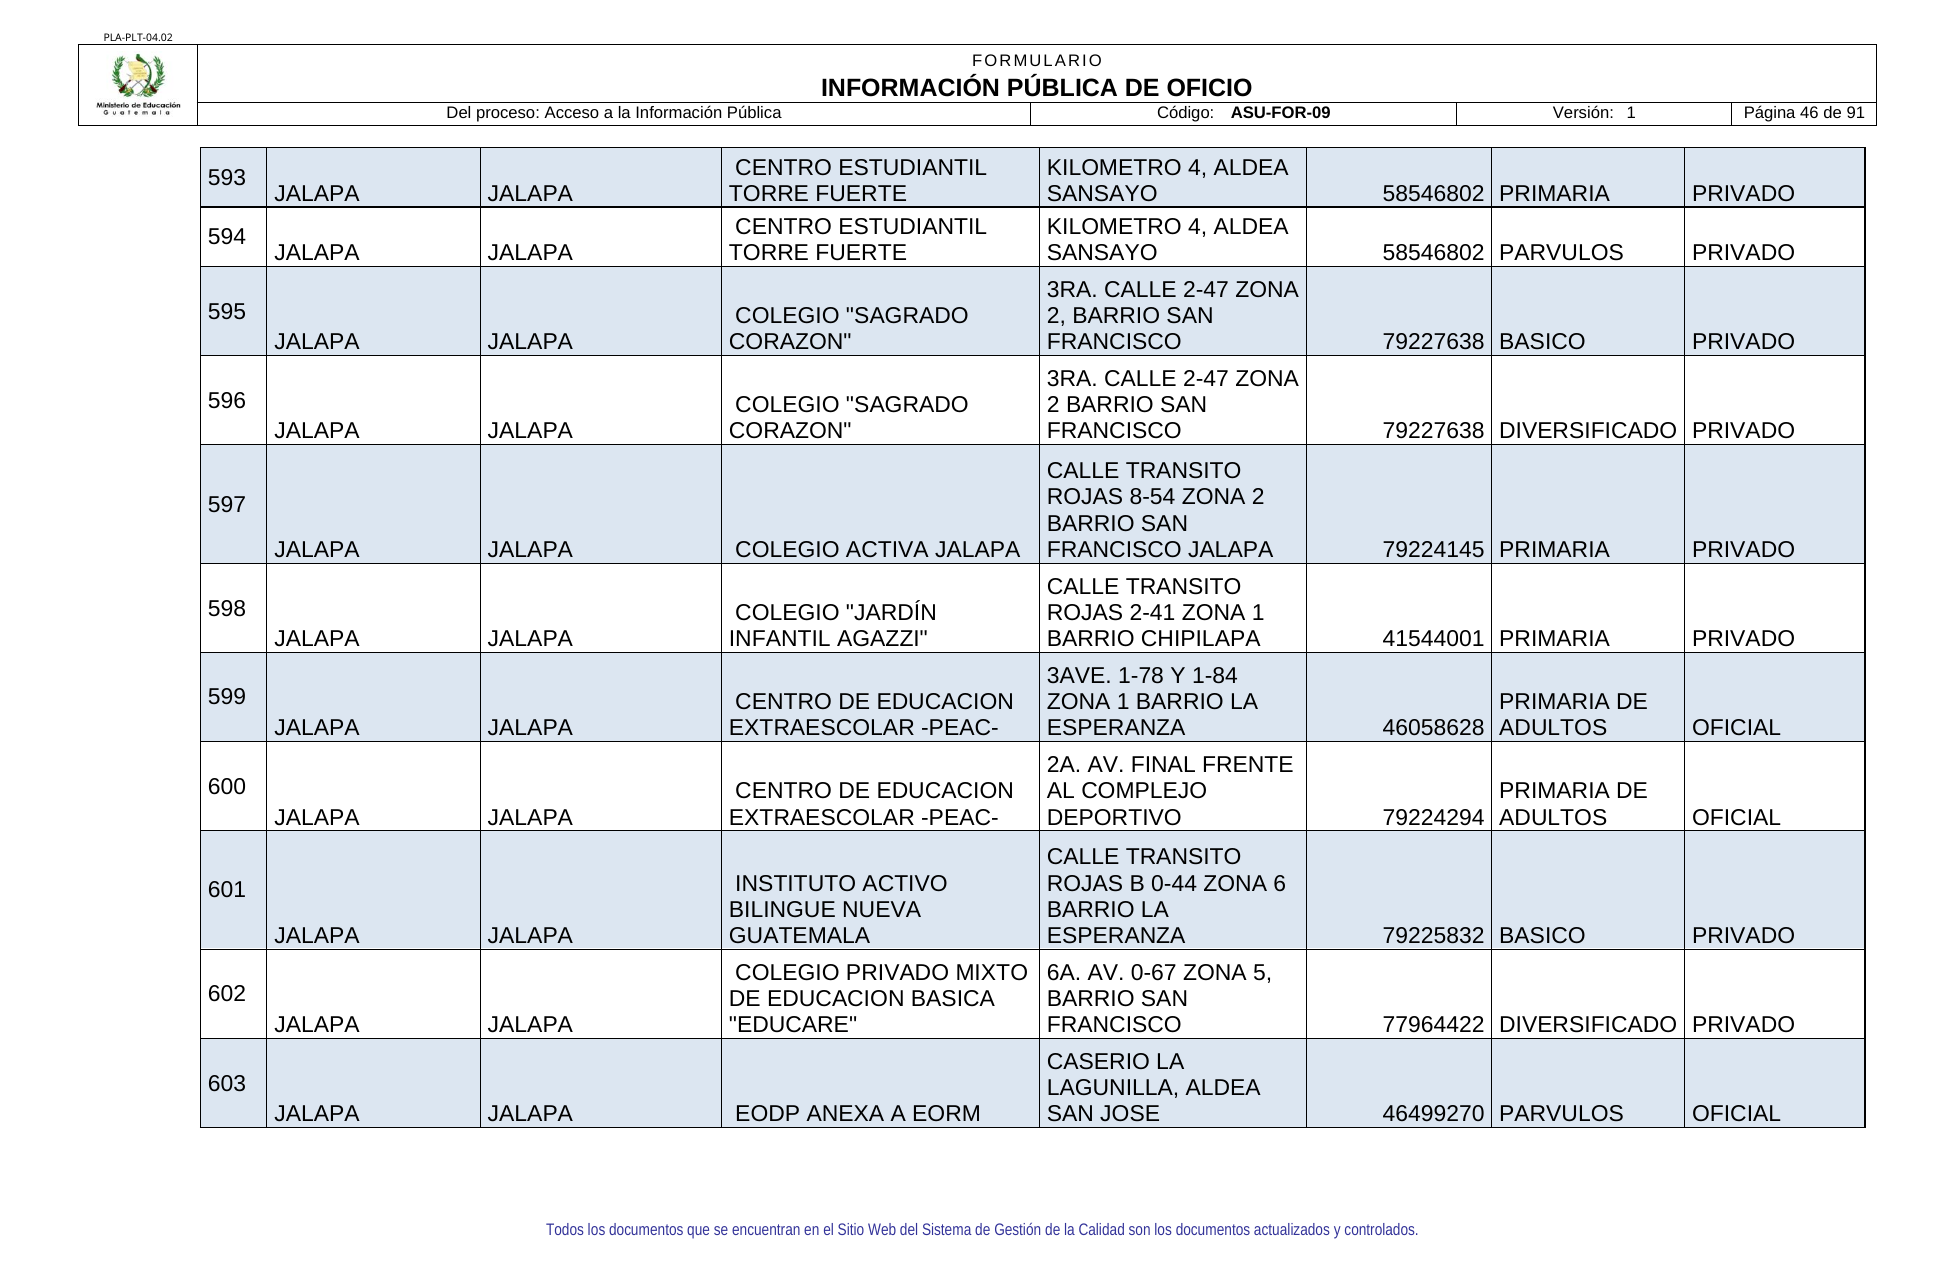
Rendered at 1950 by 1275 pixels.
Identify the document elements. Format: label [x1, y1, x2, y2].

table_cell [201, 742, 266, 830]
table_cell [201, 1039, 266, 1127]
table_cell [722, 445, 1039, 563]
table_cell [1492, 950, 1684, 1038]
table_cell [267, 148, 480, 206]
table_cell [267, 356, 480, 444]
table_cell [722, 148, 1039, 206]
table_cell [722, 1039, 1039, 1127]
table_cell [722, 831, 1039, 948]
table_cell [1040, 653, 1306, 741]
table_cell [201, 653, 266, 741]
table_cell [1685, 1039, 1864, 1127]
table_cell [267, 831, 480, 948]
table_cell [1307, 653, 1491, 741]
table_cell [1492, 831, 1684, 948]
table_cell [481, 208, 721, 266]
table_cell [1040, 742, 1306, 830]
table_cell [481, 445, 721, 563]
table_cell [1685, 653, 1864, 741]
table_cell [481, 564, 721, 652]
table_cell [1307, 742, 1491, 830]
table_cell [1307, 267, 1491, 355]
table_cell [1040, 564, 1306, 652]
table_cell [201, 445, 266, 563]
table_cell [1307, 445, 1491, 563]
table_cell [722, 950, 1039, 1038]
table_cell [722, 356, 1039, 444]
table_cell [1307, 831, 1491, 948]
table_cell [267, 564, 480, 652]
picture [95, 51, 181, 117]
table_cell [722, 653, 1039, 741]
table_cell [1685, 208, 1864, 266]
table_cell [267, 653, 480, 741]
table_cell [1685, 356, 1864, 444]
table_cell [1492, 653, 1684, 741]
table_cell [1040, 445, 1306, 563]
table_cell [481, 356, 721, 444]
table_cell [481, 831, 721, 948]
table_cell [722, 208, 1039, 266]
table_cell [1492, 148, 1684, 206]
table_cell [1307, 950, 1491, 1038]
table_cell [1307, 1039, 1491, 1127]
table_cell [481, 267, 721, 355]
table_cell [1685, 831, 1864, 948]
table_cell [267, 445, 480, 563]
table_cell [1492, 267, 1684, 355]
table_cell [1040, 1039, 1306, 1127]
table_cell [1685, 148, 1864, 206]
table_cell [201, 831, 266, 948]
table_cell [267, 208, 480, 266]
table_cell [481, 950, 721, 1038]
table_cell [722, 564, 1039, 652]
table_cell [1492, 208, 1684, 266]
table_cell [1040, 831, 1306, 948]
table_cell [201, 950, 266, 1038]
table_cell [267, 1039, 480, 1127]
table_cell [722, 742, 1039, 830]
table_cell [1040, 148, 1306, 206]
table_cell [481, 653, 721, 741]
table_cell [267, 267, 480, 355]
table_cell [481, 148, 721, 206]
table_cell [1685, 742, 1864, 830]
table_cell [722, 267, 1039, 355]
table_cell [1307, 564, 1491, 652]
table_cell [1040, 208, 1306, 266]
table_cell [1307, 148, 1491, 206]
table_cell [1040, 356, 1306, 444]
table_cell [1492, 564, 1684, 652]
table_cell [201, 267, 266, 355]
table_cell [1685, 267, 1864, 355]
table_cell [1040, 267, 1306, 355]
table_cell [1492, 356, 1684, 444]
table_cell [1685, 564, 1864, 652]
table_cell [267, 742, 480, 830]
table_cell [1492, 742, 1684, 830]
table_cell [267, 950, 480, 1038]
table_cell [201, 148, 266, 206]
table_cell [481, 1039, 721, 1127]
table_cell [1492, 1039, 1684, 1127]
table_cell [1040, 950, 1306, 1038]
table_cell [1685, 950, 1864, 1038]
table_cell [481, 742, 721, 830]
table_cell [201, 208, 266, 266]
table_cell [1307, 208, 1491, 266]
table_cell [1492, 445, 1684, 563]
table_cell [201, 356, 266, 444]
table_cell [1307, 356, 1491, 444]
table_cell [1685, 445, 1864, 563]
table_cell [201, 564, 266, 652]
